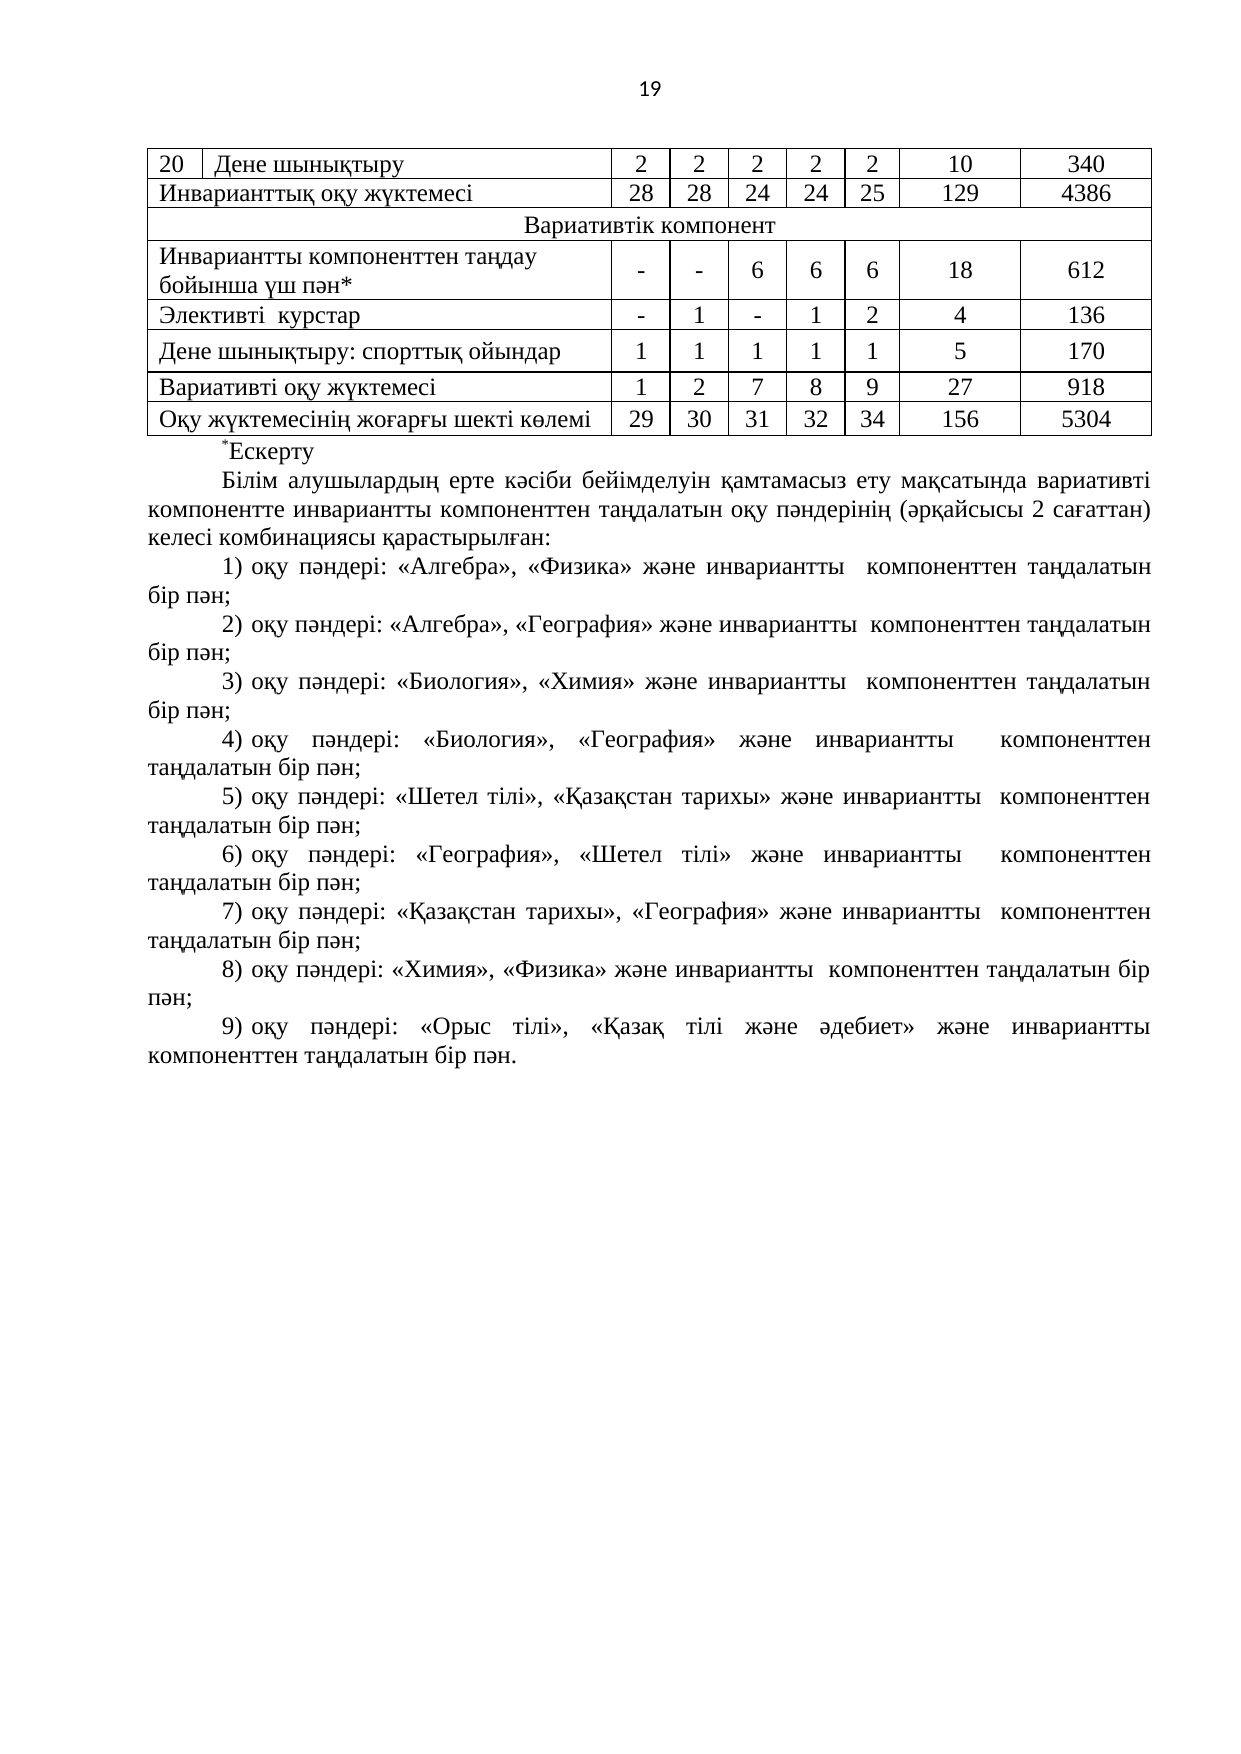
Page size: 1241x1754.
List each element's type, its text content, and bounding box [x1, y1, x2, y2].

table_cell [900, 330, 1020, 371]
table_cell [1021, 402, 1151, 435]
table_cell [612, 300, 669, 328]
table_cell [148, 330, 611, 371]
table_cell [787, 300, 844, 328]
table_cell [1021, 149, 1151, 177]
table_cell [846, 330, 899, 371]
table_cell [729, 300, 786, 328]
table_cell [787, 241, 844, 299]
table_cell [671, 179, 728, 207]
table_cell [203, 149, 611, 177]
list оқу пәндері: «Қазақстан тарихы», «География» және инвариантты компоненттен таңдалатын бір пән; [148, 896, 1152, 954]
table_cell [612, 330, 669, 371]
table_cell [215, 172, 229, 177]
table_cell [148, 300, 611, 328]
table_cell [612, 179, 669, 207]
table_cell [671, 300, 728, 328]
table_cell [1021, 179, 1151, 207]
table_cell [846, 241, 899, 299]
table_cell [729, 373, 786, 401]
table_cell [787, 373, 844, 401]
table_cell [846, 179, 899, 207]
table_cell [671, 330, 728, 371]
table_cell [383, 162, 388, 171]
text Білім алушылардың ерте кәсіби бейімделуін қамтамасыз ету мақсатында вариативті компонентте инвариантты компоненттен таңдалатын оқу пәндерінің (әрқайсысы 2 сағаттан) келесі комбинациясы қарастырылған: [148, 465, 1152, 551]
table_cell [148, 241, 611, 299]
list оқу пәндері: «Алгебра», «География» және инвариантты компоненттен таңдалатын бір пән; [148, 609, 1152, 666]
list оқу пәндері: «Биология», «Химия» және инвариантты компоненттен таңдалатын бір пән; [148, 666, 1152, 724]
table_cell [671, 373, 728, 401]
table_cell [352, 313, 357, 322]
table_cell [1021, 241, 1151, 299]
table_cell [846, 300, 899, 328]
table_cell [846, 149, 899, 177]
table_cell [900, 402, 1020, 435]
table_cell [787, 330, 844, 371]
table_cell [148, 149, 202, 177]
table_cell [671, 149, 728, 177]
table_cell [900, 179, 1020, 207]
list оқу пәндері: «География», «Шетел тілі» және инвариантты компоненттен таңдалатын бір пән; [148, 839, 1152, 896]
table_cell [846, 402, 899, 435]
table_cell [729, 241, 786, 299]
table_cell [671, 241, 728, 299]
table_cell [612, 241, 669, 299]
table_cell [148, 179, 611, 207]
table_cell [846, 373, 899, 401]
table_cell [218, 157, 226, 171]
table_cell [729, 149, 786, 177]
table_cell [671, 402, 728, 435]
list оқу пәндері: «Алгебра», «Физика» және инвариантты компоненттен таңдалатын бір пән; [148, 551, 1152, 609]
list оқу пәндері: «Шетел тілі», «Қазақстан тарихы» және инвариантты компоненттен таңдалатын бір пән; [148, 781, 1152, 839]
list оқу пәндері: «Орыс тілі», «Қазақ тілі және әдебиет» және инвариантты компоненттен таңдалатын бір пән. [148, 1011, 1152, 1069]
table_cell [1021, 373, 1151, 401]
list оқу пәндері: «Химия», «Физика» және инвариантты компоненттен таңдалатын бір пән; [148, 954, 1152, 1011]
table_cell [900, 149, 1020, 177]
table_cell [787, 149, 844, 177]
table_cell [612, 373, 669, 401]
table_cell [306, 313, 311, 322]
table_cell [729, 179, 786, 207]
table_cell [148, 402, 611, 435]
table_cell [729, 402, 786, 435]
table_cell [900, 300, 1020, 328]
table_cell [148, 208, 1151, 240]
text *Ескерту [148, 436, 1152, 465]
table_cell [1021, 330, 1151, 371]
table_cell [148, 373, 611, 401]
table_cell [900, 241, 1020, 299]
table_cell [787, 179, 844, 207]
list оқу пәндері: «Биология», «География» және инвариантты компоненттен таңдалатын бір пән; [148, 724, 1152, 781]
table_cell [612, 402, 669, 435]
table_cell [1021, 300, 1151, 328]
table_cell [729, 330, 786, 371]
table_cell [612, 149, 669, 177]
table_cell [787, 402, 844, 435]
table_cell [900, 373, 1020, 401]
